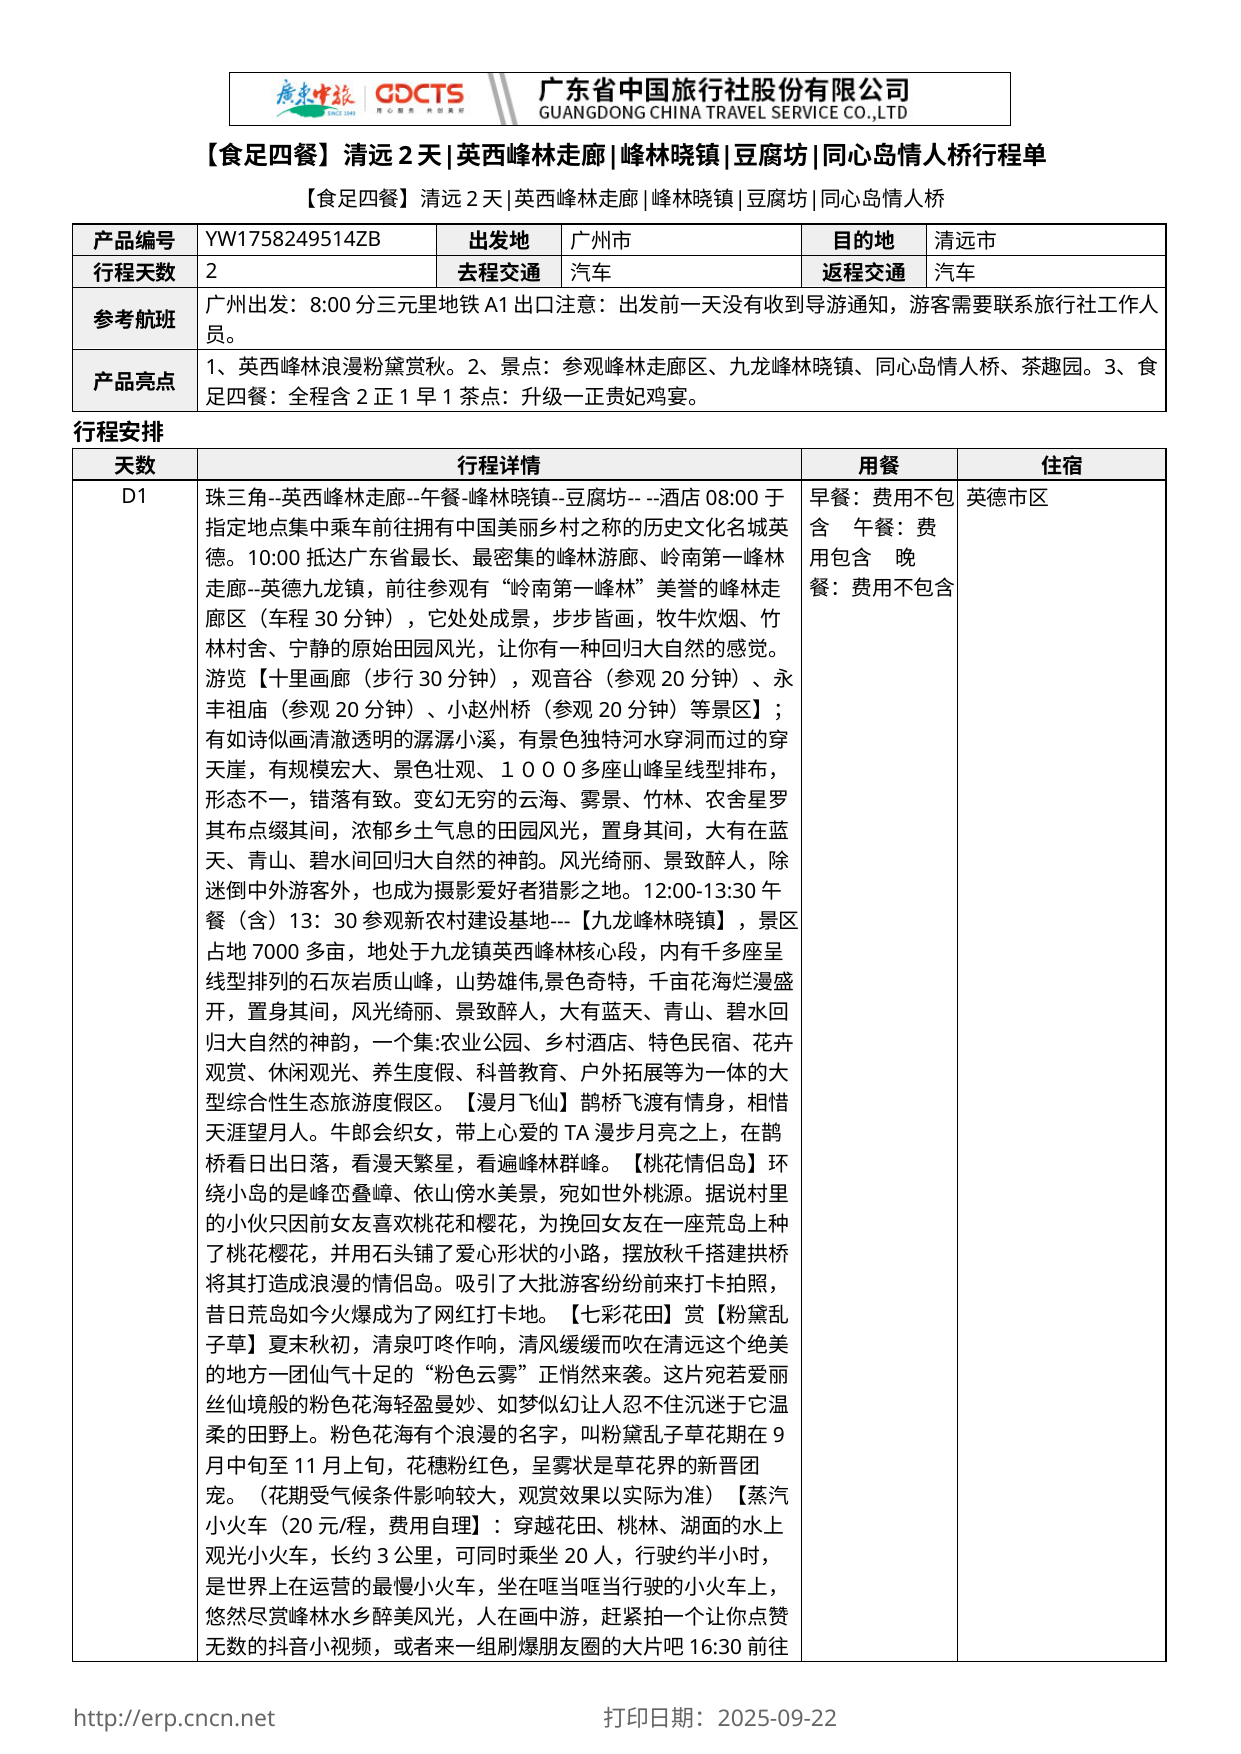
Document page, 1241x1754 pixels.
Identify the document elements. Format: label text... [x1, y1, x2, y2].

table_cell 广州出发： [198, 288, 1165, 348]
picture [230, 73, 1010, 125]
table_header 清远市 [927, 225, 1165, 255]
text 【食足四餐】清远2天|英西峰林走廊|峰林晓镇|豆腐坊|同心岛情人桥行程单 [73, 136, 1167, 172]
table_header 天数 [73, 449, 197, 479]
table_header 出发地 [437, 225, 561, 255]
table_header 住宿 [958, 449, 1165, 479]
text 【食足四餐】清远2天|英西峰林走廊|峰林晓镇|豆腐坊|同心岛情人桥 [73, 182, 1167, 212]
table_header 广州市 [562, 225, 801, 255]
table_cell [802, 481, 957, 1661]
table_cell 返程交通 [802, 256, 926, 286]
table_cell 英德市区 [958, 481, 1165, 1661]
table_cell 行程天数 [73, 256, 197, 286]
table_cell ​1、英西峰林浪漫粉黛赏秋。 [198, 350, 1165, 411]
table_cell 汽车 [927, 256, 1165, 286]
text 行程安排 [73, 413, 1167, 447]
table_header 产品编号 [73, 225, 197, 255]
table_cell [198, 481, 801, 1661]
table_cell 汽车 [562, 256, 801, 286]
table_header 目的地 [802, 225, 926, 255]
table_header 行程详情 [198, 449, 801, 479]
table_header 用餐 [802, 449, 957, 479]
table_cell 参考航班 [73, 288, 197, 348]
table_cell 产品亮点 [73, 350, 197, 411]
table_header YW1758249514ZB [198, 225, 436, 255]
table_cell D1 [73, 481, 197, 1661]
table_cell 去程交通 [437, 256, 561, 286]
table_cell 2 [198, 256, 436, 286]
